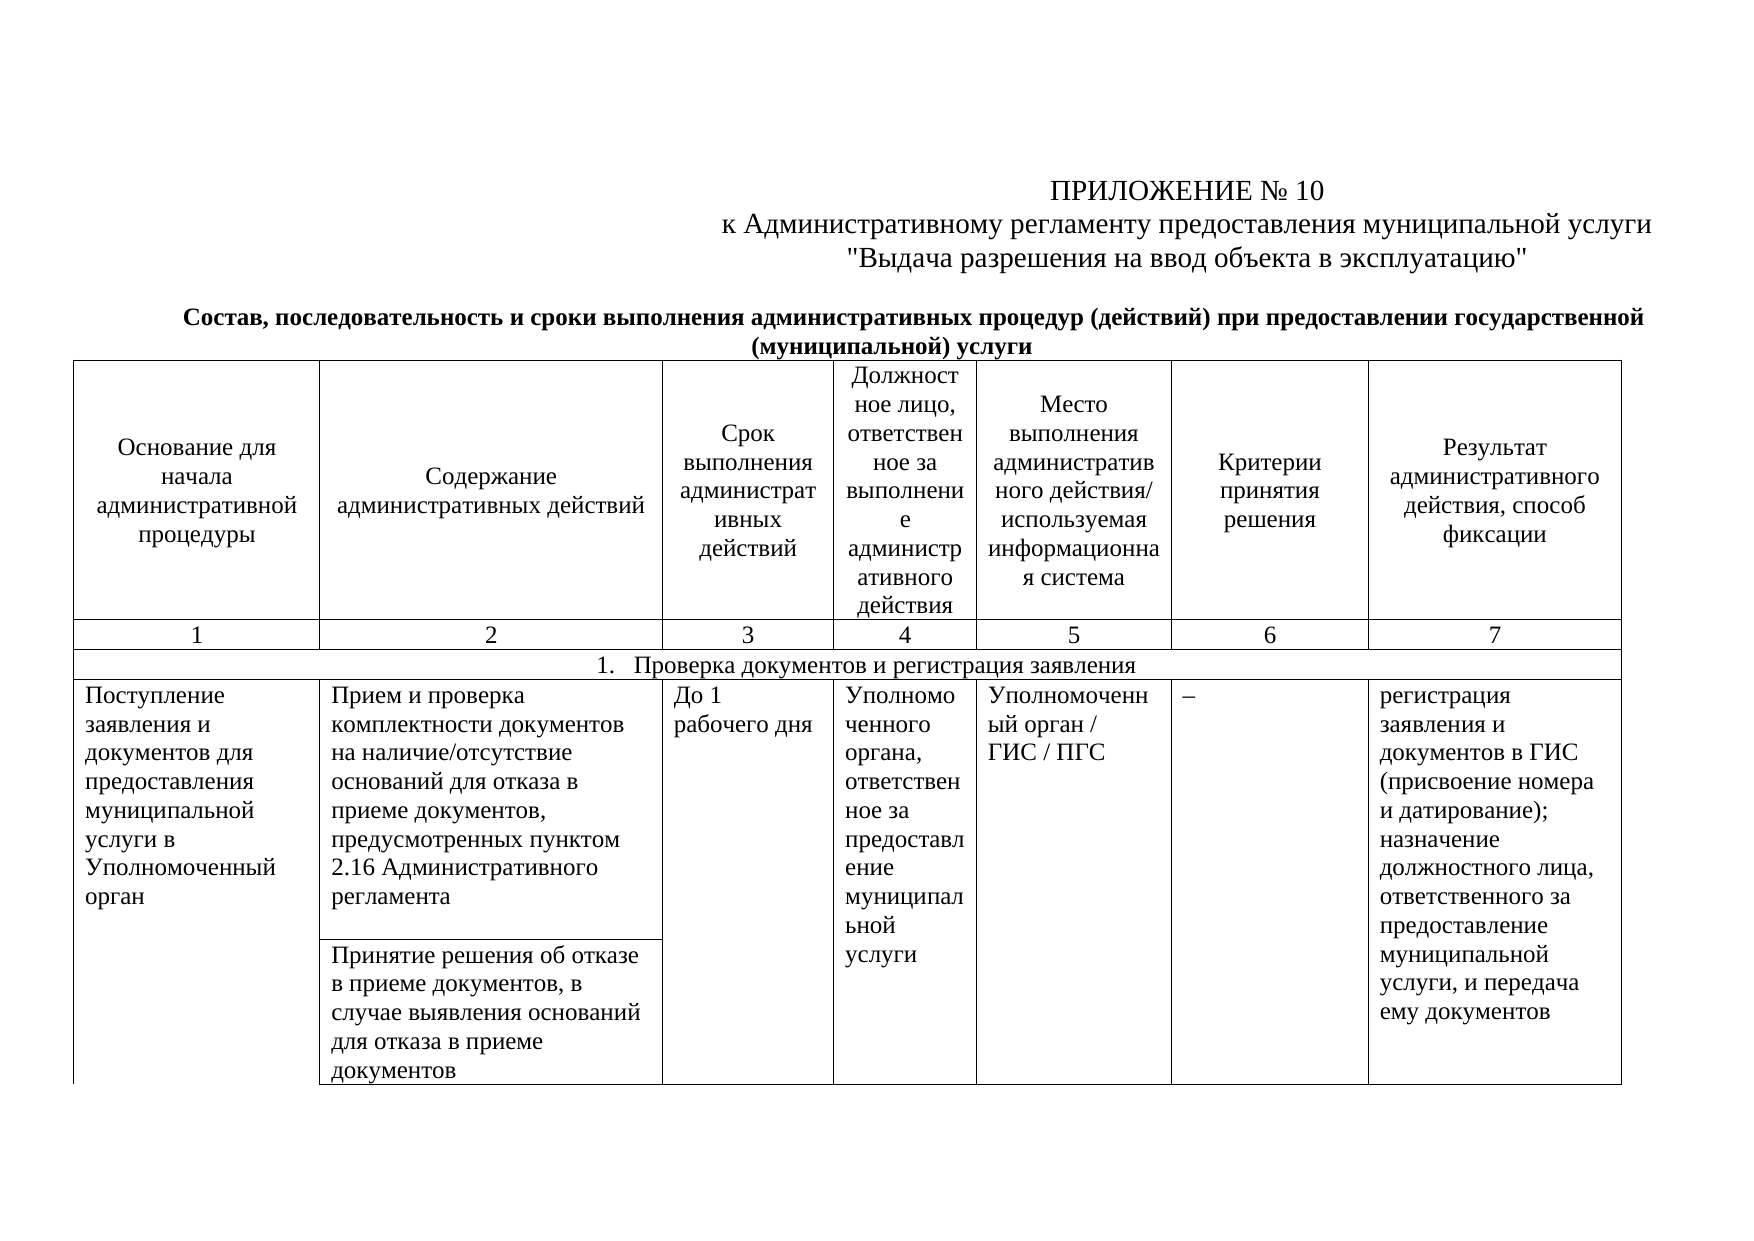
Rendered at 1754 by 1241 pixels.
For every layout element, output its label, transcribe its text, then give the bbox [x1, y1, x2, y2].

table_cell регистрация заявления и документов в ГИС (присвоение номера и датирование); назначение должностного лица, ответственного за предоставление муниципальной услуги, и передача ему документов [1369, 680, 1621, 1083]
table_header Срок выполнения административных действий [663, 361, 833, 619]
table_cell Уполномоченного органа, ответственное за предоставление муниципальной услуги [834, 680, 976, 1083]
table_cell 6 [1172, 620, 1368, 649]
table_cell 4 [834, 620, 976, 649]
table_cell Уполномоченный орган / ГИС / ПГС [977, 680, 1171, 1083]
table_cell Проверка документов и регистрация заявления [74, 650, 1621, 679]
table_header Содержание административных действий [320, 361, 662, 619]
table_cell 7 [1369, 620, 1621, 649]
table_cell 3 [663, 620, 833, 649]
text ПРИЛОЖЕНИЕ № 10 к Административному регламенту предоставления муниципальной услуги "Выдача разрешения на ввод объекта в эксплуатацию" [709, 173, 1665, 273]
table_header Место выполнения административного действия/ используемая информационная система [977, 361, 1171, 619]
table_cell 1 [74, 620, 319, 649]
table_cell Принятие решения об отказе в приеме документов, в случае выявления оснований для отказа в приеме документов [320, 940, 662, 1083]
table_cell Прием и проверка комплектности документов на наличие/отсутствие оснований для отказа в приеме документов, предусмотренных пунктом 2.16 Административного регламента [320, 680, 662, 939]
table_cell Поступление заявления и документов для предоставления муниципальной услуги в Уполномоченный орган [74, 680, 319, 1083]
table_cell 2 [320, 620, 662, 649]
table_header Основание для начала административной процедуры [74, 361, 319, 619]
table_header Должностное лицо, ответственное за выполнение административного действия [834, 361, 976, 619]
text Состав, последовательность и сроки выполнения административных процедур (действий) при предоставлении государственной (муниципальной) услуги [118, 302, 1665, 359]
table_cell До 1 рабочего дня [663, 680, 833, 1083]
table_cell – [1172, 680, 1368, 1083]
table_header Результат административного действия, способ фиксации [1369, 361, 1621, 619]
table_cell 5 [977, 620, 1171, 649]
table_header Критерии принятия решения [1172, 361, 1368, 619]
